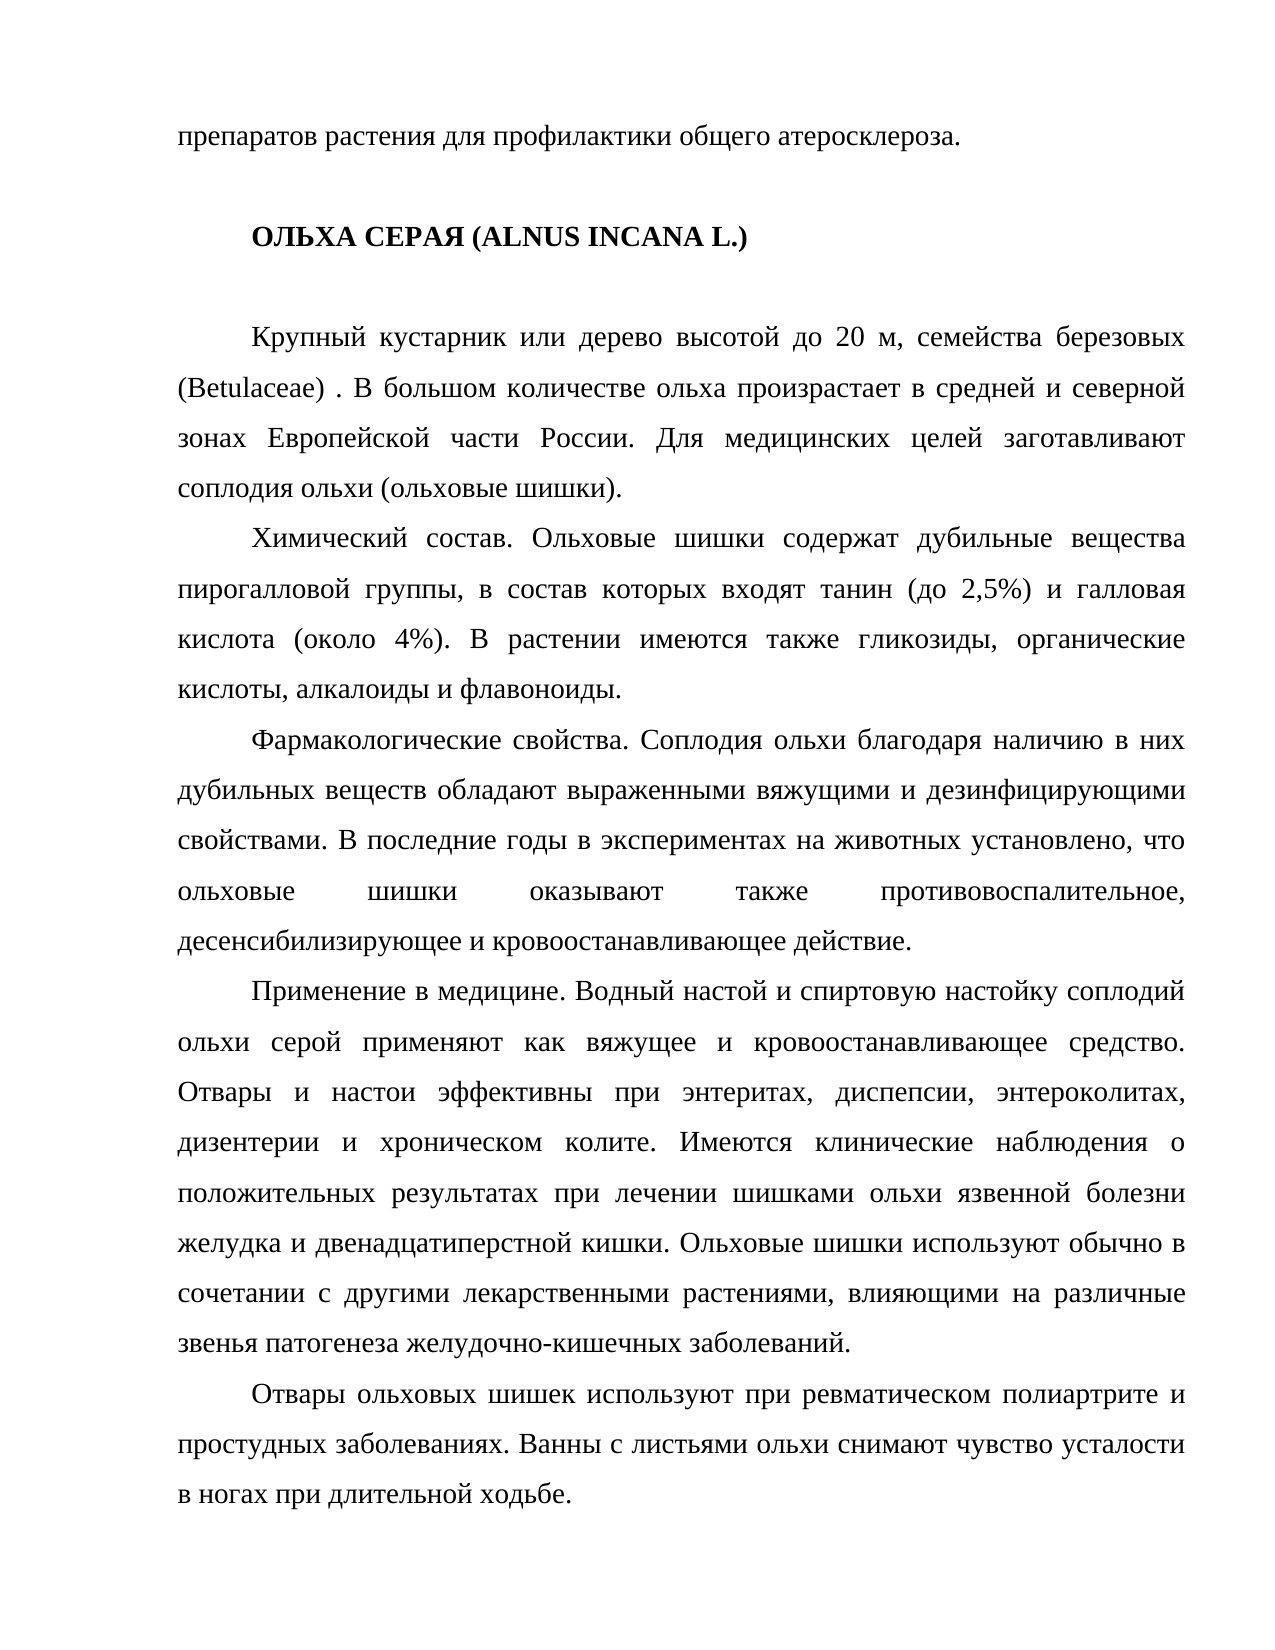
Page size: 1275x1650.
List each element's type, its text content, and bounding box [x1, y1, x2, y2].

text Химический состав. Ольховые шишки содержат дубильные вещества пирогалловой группы, в состав которых входят танин (до 2,5%) и галловая кислота (около 4%). В растении имеются также гликозиды, органические кислоты, алкалоиды и флавоноиды. [177, 521, 1186, 705]
text Крупный кустарник или дерево высотой до 20 м, семейства березовых (Betulaceae) . В большом количестве ольха произрастает в средней и северной зонах Европейской части России. Для медицинских целей заготавливают соплодия ольхи (ольховые шишки). [177, 319, 1186, 504]
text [177, 118, 1186, 152]
text ОЛЬХА СЕРАЯ (ALNUS INCANA L.) [177, 219, 1186, 252]
text Применение в медицине. Водный настой и спиртовую настойку соплодий ольхи серой применяют как вяжущее и кровоостанавливающее средство. Отвары и настои эффективны при энтеритах, диспепсии, энтероколитах, дизентерии и хроническом колите. Имеются клинические наблюдения о положительных результатах при лечении шишками ольхи язвенной болезни желудка и двенадцатиперстной кишки. Ольховые шишки используют обычно в сочетании с другими лекарственными растениями, влияющими на различные звенья патогенеза желудочно-кишечных заболеваний. [177, 973, 1186, 1359]
text Фармакологические свойства. Соплодия ольхи благодаря наличию в них дубильных веществ обладают выраженными вяжущими и дезинфицирующими свойствами. В последние годы в экспериментах на животных установлено, что ольховые шишки оказывают также противовоспалительное, десенсибилизирующее и кровоостанавливающее действие. [177, 722, 1186, 957]
text Отвары ольховых шишек используют при ревматическом полиартрите и простудных заболеваниях. Ванны с листьями ольхи снимают чувство усталости в ногах при длительной ходьбе. [177, 1376, 1186, 1510]
